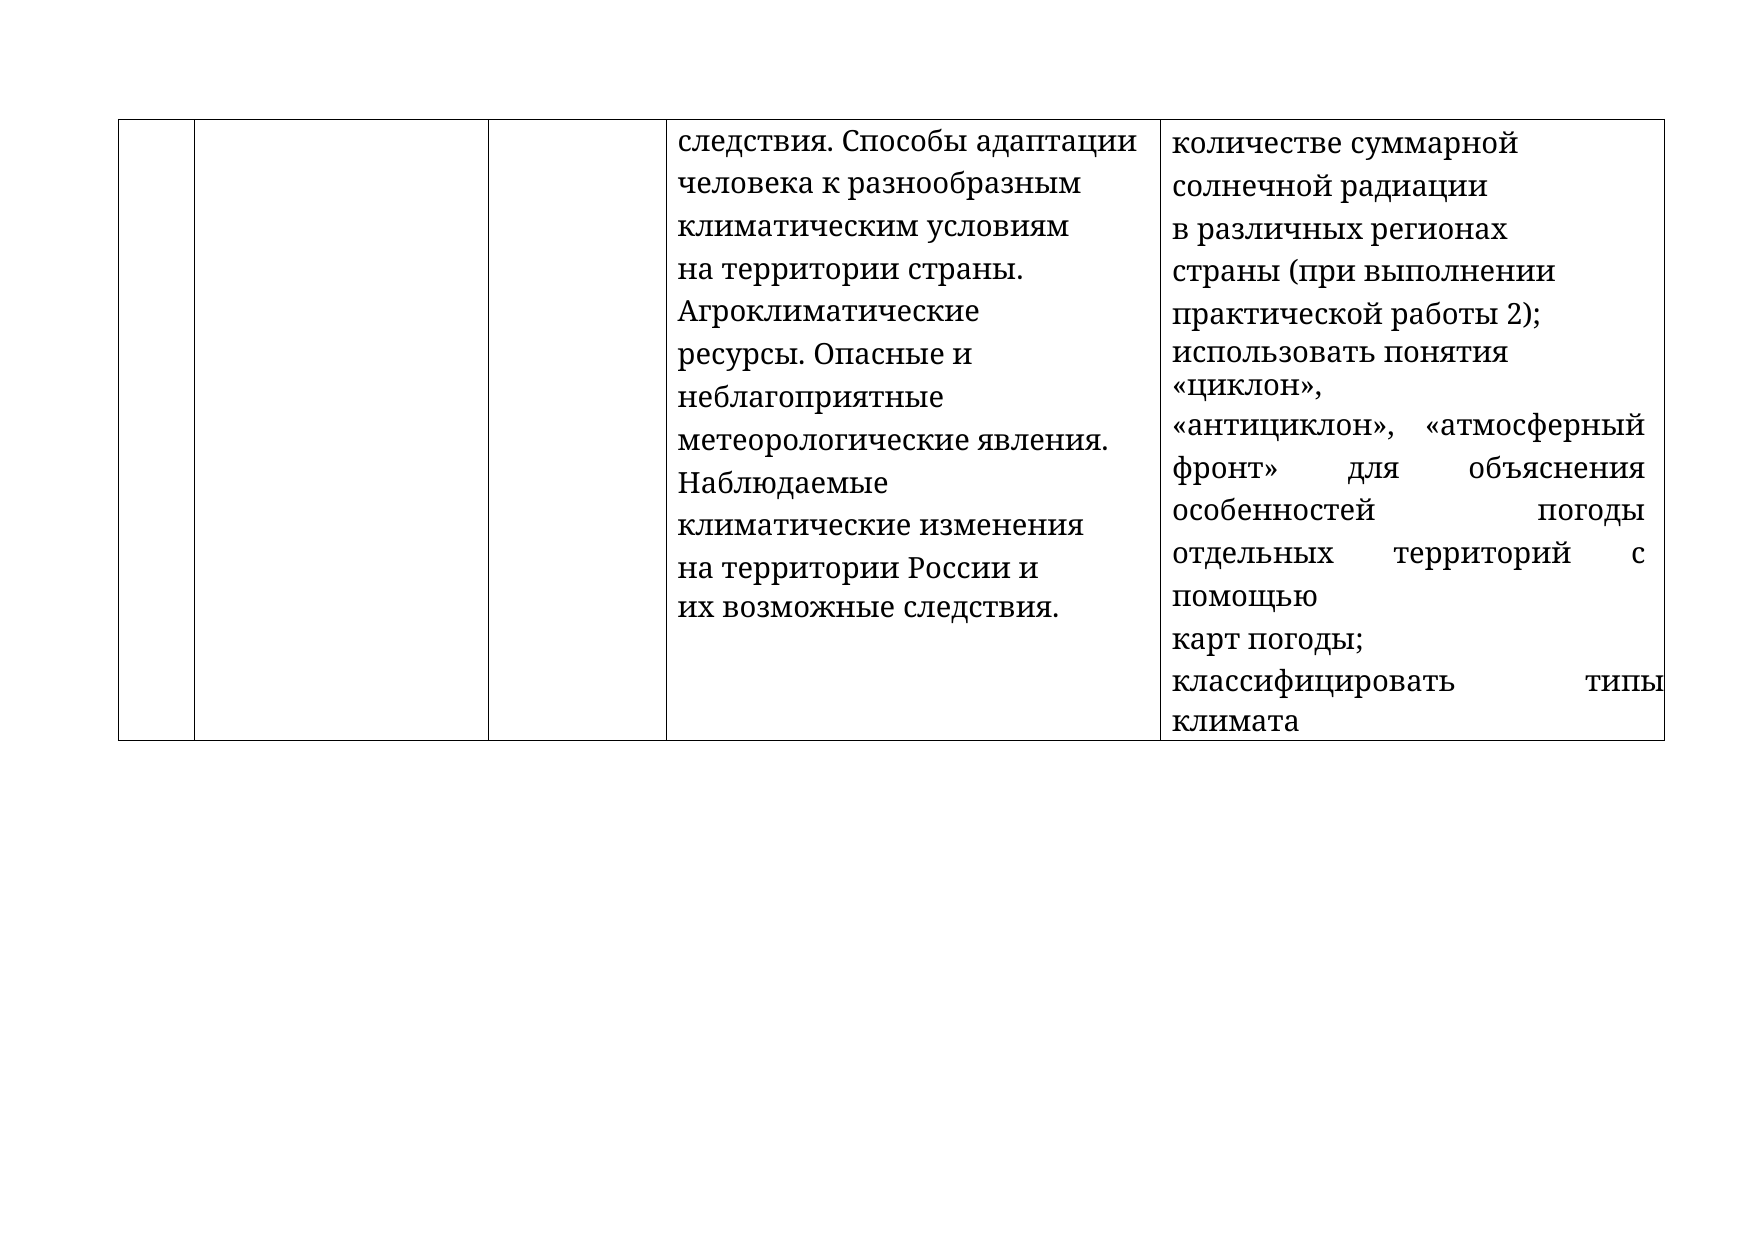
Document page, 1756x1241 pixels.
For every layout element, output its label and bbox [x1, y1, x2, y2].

table_header [667, 120, 1160, 740]
table_header [119, 120, 194, 740]
table_header [1161, 120, 1664, 740]
table_header [195, 120, 488, 740]
table_header [489, 120, 666, 740]
